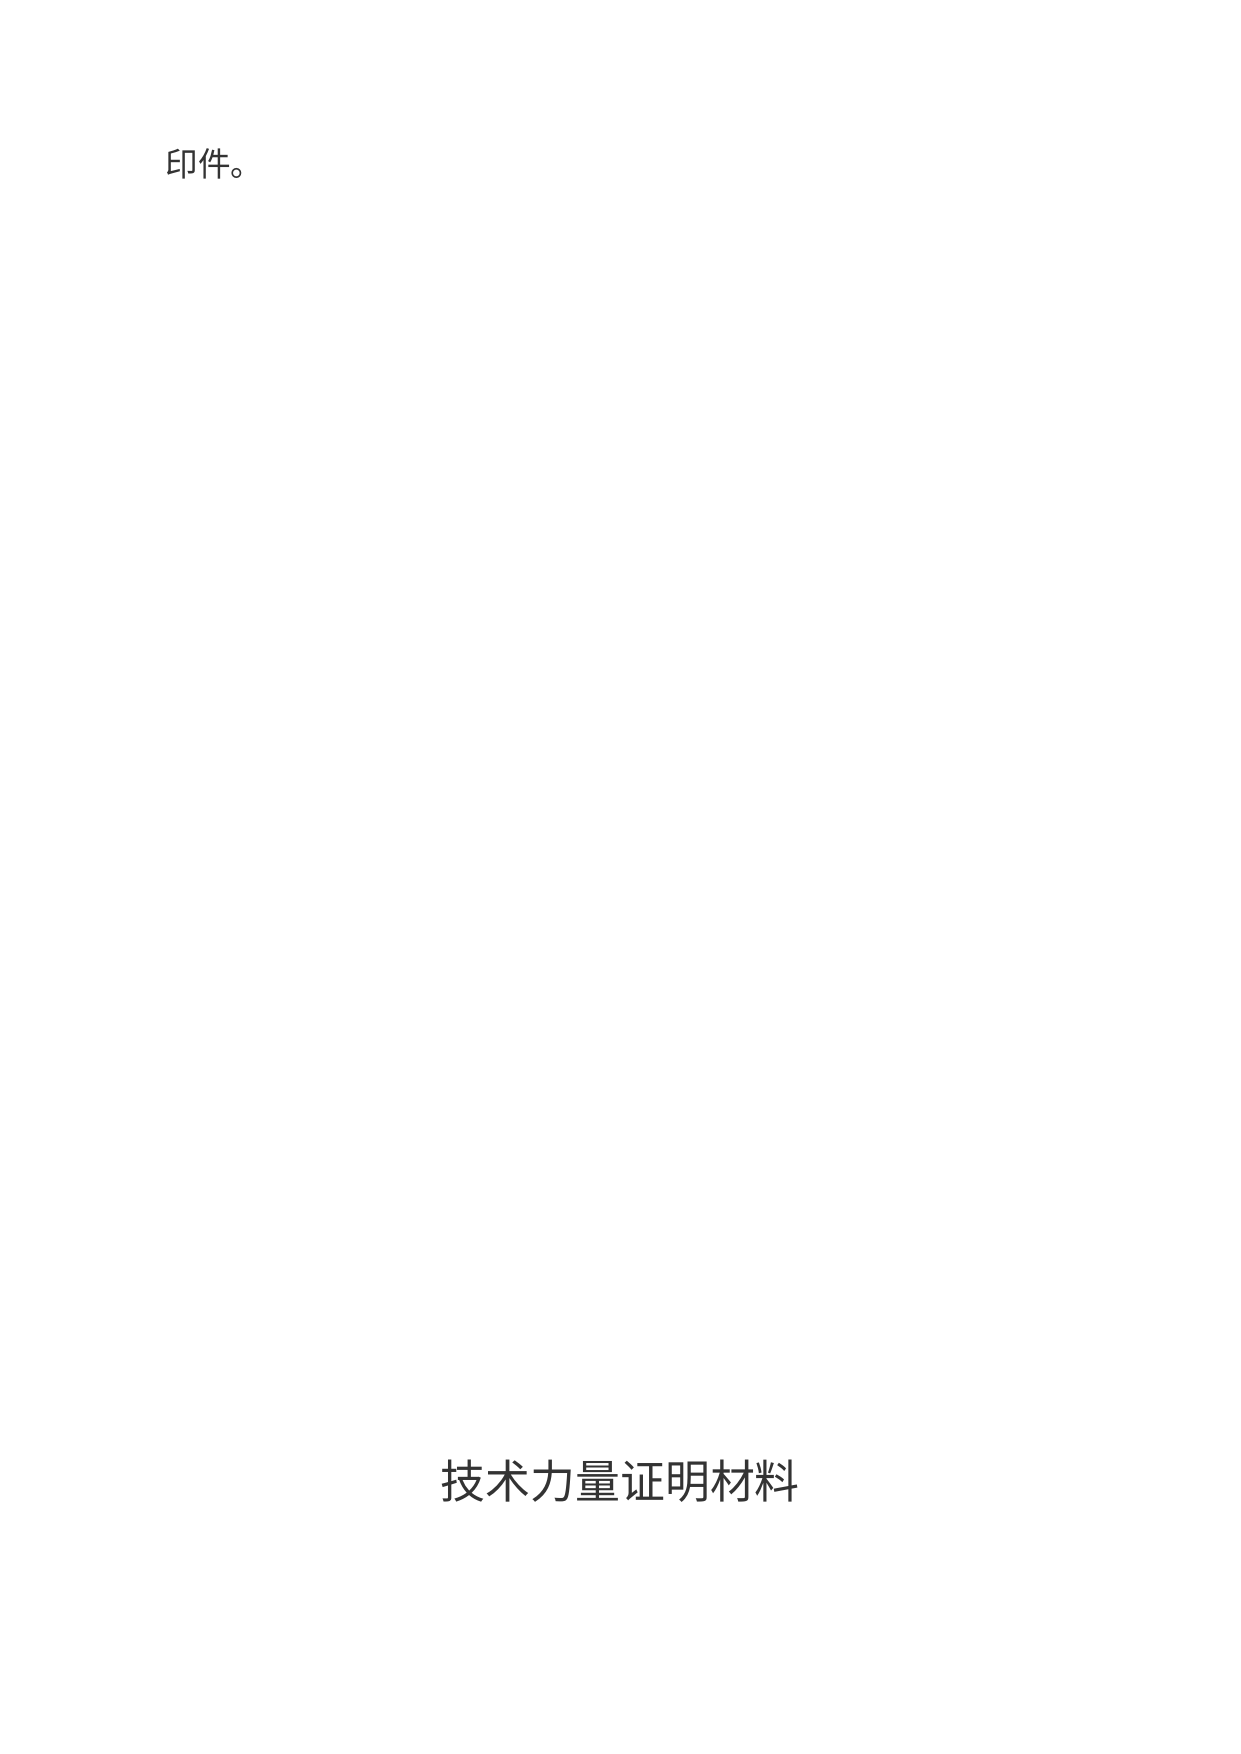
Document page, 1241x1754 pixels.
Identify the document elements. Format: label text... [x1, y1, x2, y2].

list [165, 129, 1075, 194]
list 技术力量证明材料 [165, 1429, 1075, 1527]
